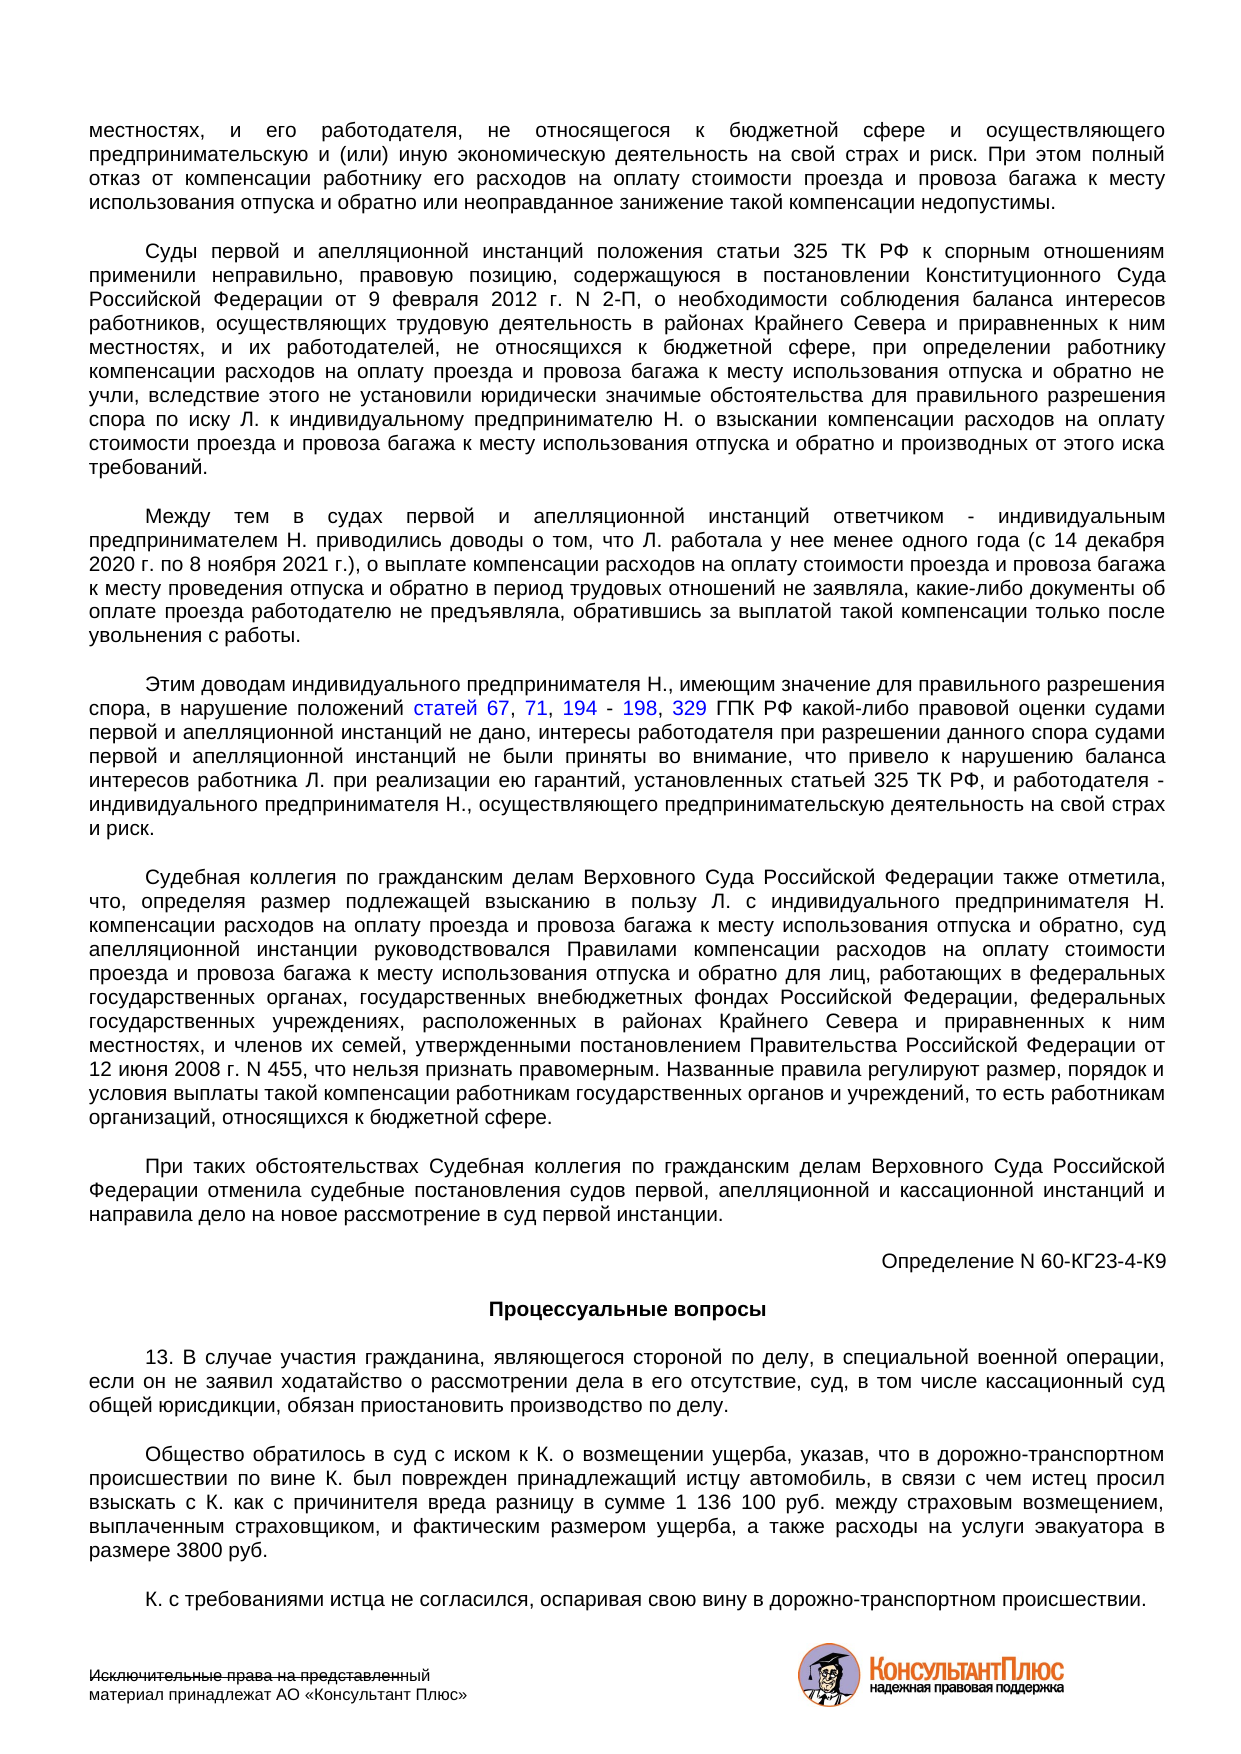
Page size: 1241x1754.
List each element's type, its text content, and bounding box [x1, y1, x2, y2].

text Этим доводам индивидуального предпринимателя Н., имеющим значение для правильного разрешения спора, в нарушение положений статей 67, 71, 194 - 198, 329 ГПК РФ какой-либо правовой оценки судами первой и апелляционной инстанций не дано, интересы работодателя при разрешении данного спора судами первой и апелляционной инстанций не были приняты во внимание, что привело к нарушению баланса интересов работника Л. при реализации ею гарантий, установленных статьей 325 ТК РФ, и работодателя - индивидуального предпринимателя Н., осуществляющего предпринимательскую деятельность на свой страх и риск. [89, 672, 1167, 840]
text Общество обратилось в суд с иском к К. о возмещении ущерба, указав, что в дорожно-транспортном происшествии по вине К. был поврежден принадлежащий истцу автомобиль, в связи с чем истец просил взыскать с К. как с причинителя вреда разницу в сумме 1 136 100 руб. между страховым возмещением, выплаченным страховщиком, и фактическим размером ущерба, а также расходы на услуги эвакуатора в размере 3800 руб. [89, 1442, 1167, 1562]
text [89, 118, 1167, 214]
text При таких обстоятельствах Судебная коллегия по гражданским делам Верховного Суда Российской Федерации отменила судебные постановления судов первой, апелляционной и кассационной инстанций и направила дело на новое рассмотрение в суд первой инстанции. [89, 1153, 1167, 1225]
text Суды первой и апелляционной инстанций положения статьи 325 ТК РФ к спорным отношениям применили неправильно, правовую позицию, содержащуюся в постановлении Конституционного Суда Российской Федерации от 9 февраля 2012 г. N 2-П, о необходимости соблюдения баланса интересов работников, осуществляющих трудовую деятельность в районах Крайнего Севера и приравненных к ним местностях, и их работодателей, не относящихся к бюджетной сфере, при определении работнику компенсации расходов на оплату проезда и провоза багажа к месту использования отпуска и обратно не учли, вследствие этого не установили юридически значимые обстоятельства для правильного разрешения спора по иску Л. к индивидуальному предпринимателю Н. о взыскании компенсации расходов на оплату стоимости проезда и провоза багажа к месту использования отпуска и обратно и производных от этого иска требований. [89, 239, 1167, 478]
text Определение N 60-КГ23-4-К9 [89, 1249, 1167, 1273]
text 13. В случае участия гражданина, являющегося стороной по делу, в специальной военной операции, если он не заявил ходатайство о рассмотрении дела в его отсутствие, суд, в том числе кассационный суд общей юрисдикции, обязан приостановить производство по делу. [89, 1345, 1167, 1417]
title Процессуальные вопросы [89, 1297, 1167, 1321]
text К. с требованиями истца не согласился, оспаривая свою вину в дорожно-транспортном происшествии. [89, 1587, 1167, 1611]
text Между тем в судах первой и апелляционной инстанций ответчиком - индивидуальным предпринимателем Н. приводились доводы о том, что Л. работала у нее менее одного года (с 14 декабря 2020 г. по 8 ноября 2021 г.), о выплате компенсации расходов на оплату стоимости проезда и провоза багажа к месту проведения отпуска и обратно в период трудовых отношений не заявляла, какие-либо документы об оплате проезда работодателю не предъявляла, обратившись за выплатой такой компенсации только после увольнения с работы. [89, 503, 1167, 647]
text Судебная коллегия по гражданским делам Верховного Суда Российской Федерации также отметила, что, определяя размер подлежащей взысканию в пользу Л. с индивидуального предпринимателя Н. компенсации расходов на оплату проезда и провоза багажа к месту использования отпуска и обратно, суд апелляционной инстанции руководствовался Правилами компенсации расходов на оплату стоимости проезда и провоза багажа к месту использования отпуска и обратно для лиц, работающих в федеральных государственных органах, государственных внебюджетных фондах Российской Федерации, федеральных государственных учреждениях, расположенных в районах Крайнего Севера и приравненных к ним местностях, и членов их семей, утвержденными постановлением Правительства Российской Федерации от 12 июня 2008 г. N 455, что нельзя признать правомерным. Названные правила регулируют размер, порядок и условия выплаты такой компенсации работникам государственных органов и учреждений, то есть работникам организаций, относящихся к бюджетной сфере. [89, 865, 1167, 1128]
picture [798, 1643, 1064, 1707]
